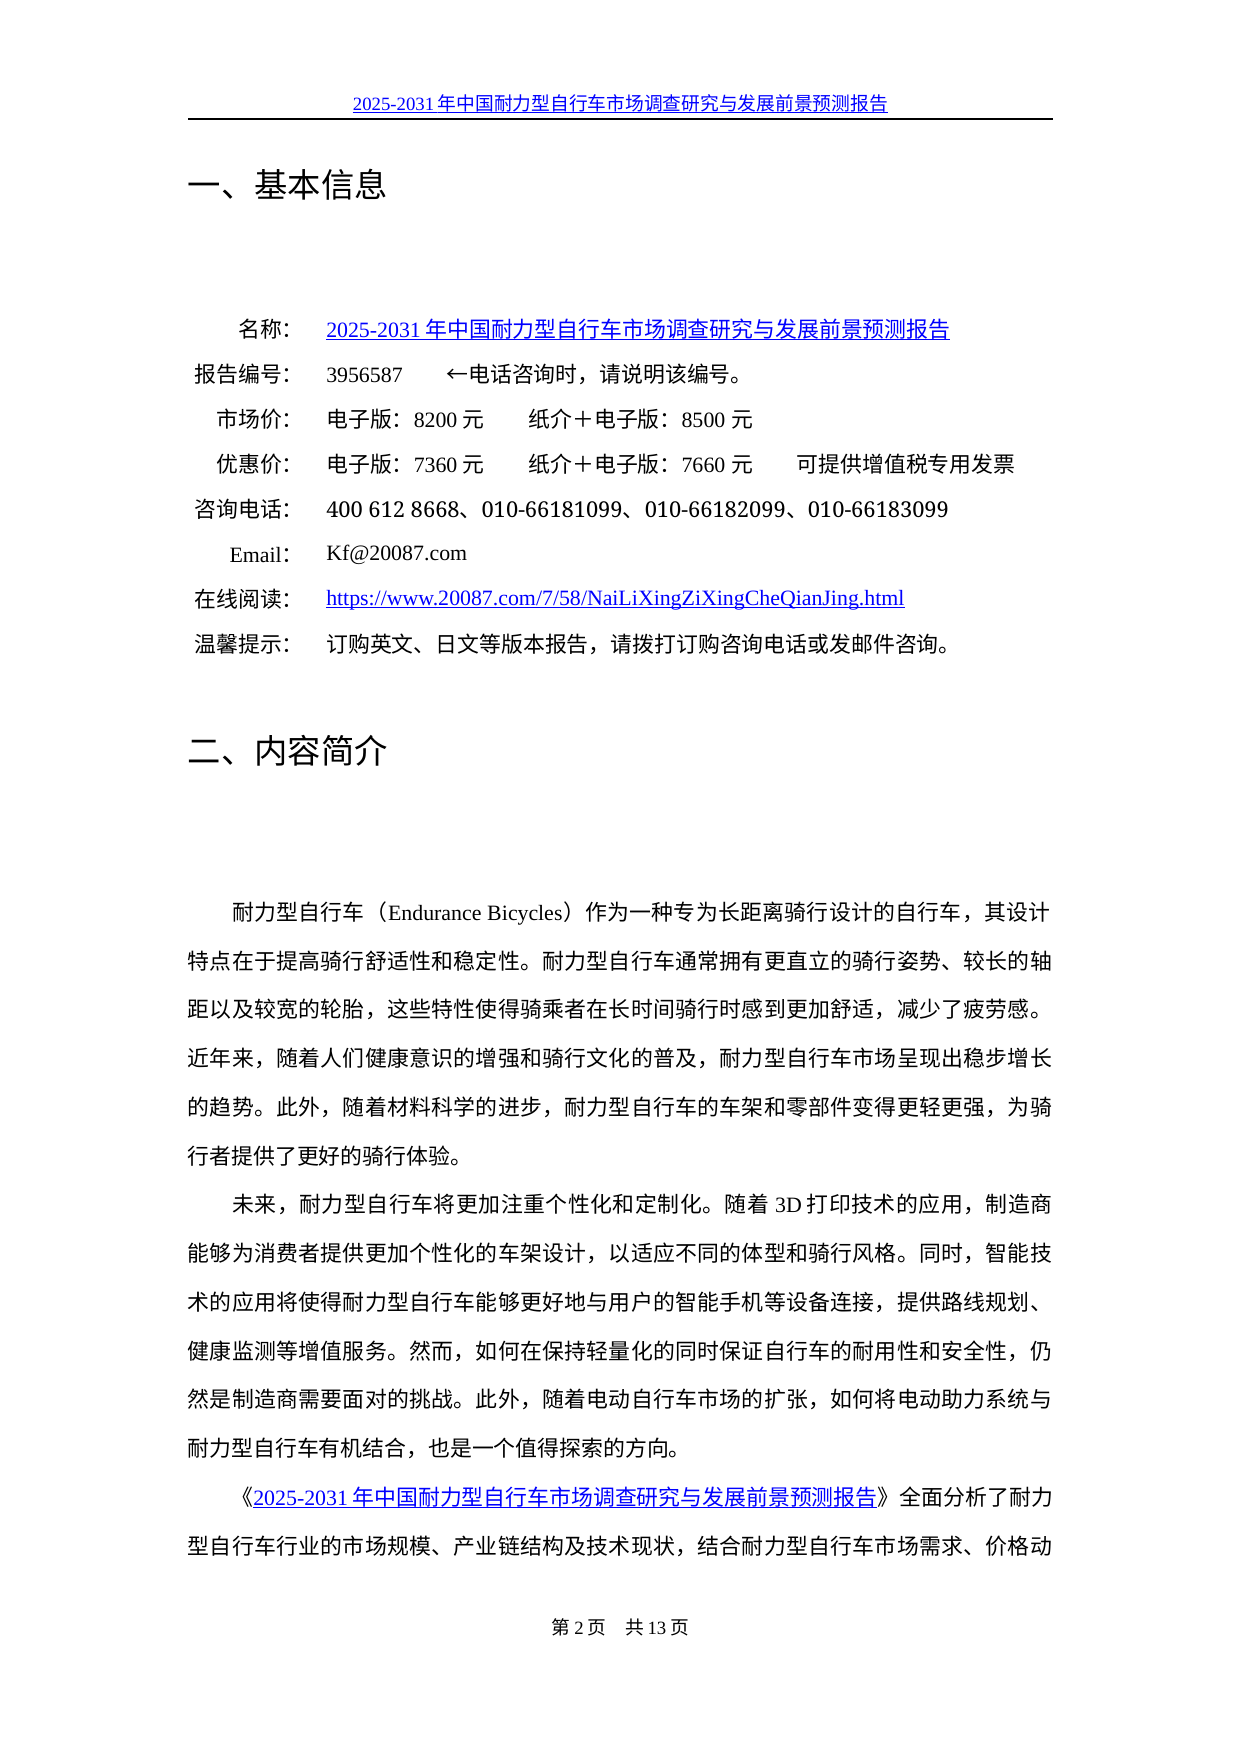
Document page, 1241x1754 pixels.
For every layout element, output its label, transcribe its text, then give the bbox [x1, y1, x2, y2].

table_cell Kf@20087.com [315, 537, 1073, 582]
table_header 2025-2031年中国耐力型自行车市场调查研究与发展前景预测报告 [315, 312, 1073, 357]
table_cell 优惠价： [167, 447, 315, 492]
table_cell 在线阅读： [167, 582, 315, 627]
table_header 名称： [167, 312, 315, 357]
title 二、内容简介 [187, 717, 1053, 782]
table_cell 电子版：7360 元 纸介＋电子版：7660 元 可提供增值税专用发票 [315, 447, 1073, 492]
table_cell 3956587 ←电话咨询时，请说明该编号。 [315, 357, 1073, 402]
table_cell 400 612 8668、010-66181099、010-66182099、010-66183099 [315, 492, 1073, 537]
table_cell Email： [167, 537, 315, 582]
table_cell 电子版：8200 元 纸介＋电子版：8500 元 [315, 402, 1073, 447]
table_cell 订购英文、日文等版本报告，请拨打订购咨询电话或发邮件咨询。 [315, 627, 1073, 672]
title 一、基本信息 [187, 150, 1053, 215]
table_cell 市场价： [167, 402, 315, 447]
table_cell 咨询电话： [167, 492, 315, 537]
table_cell [315, 582, 1073, 627]
table_cell 温馨提示： [167, 627, 315, 672]
table_cell 报告编号： [167, 357, 315, 402]
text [187, 894, 1053, 1561]
